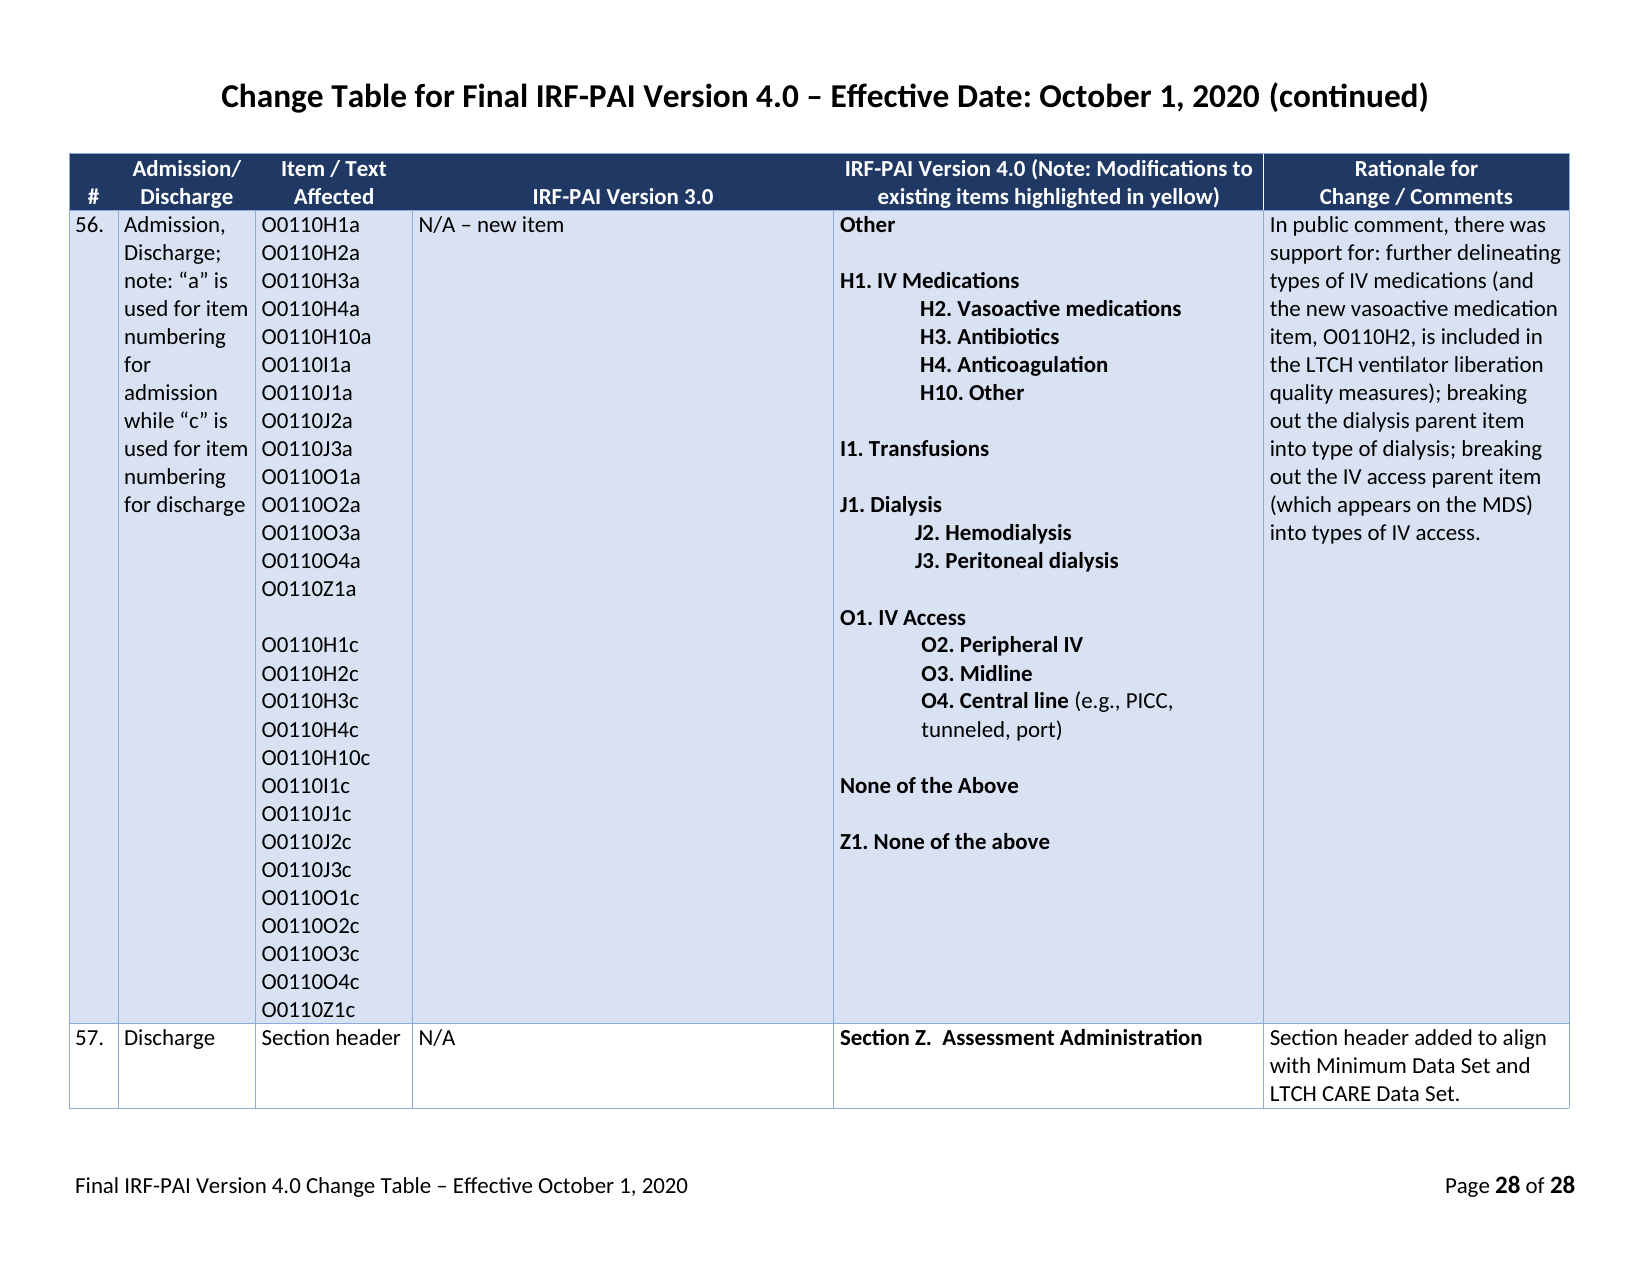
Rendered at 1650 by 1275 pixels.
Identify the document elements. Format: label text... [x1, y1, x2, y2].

table_cell Section header [256, 1024, 412, 1107]
table_cell Section header added to align with Minimum Data Set and LTCH CARE Data Set. [1264, 1024, 1569, 1107]
table_header # [70, 154, 118, 210]
table_header IRF-PAI Version 4.0 (Note: Modifications to existing items highlighted in yellow) [834, 154, 1263, 210]
table_cell In public comment, there was support for: further delineating types of IV medications (and the new vasoactive medication item, O0110H2, is included in the LTCH ventilator liberation quality measures); breaking out the dialysis parent item into type of dialysis; breaking out the IV access parent item (which appears on the MDS) into types of IV access. [1264, 211, 1569, 1023]
table_header Rationale for Change / Comments [1264, 154, 1569, 210]
table_cell [70, 1024, 118, 1107]
table_cell O0110H1a O0110H2a O0110H3a O0110H4a O0110H10a O0110I1a O0110J1a O0110J2a O0110J3a O0110O1a O0110O2a O0110O3a O0110O4a O0110Z1a O0110H1c O0110H2c O0110H3c O0110H4c O0110H10c O0110I1c O0110J1c O0110J2c O0110J3c O0110O1c O0110O2c O0110O3c O0110O4c O0110Z1c [256, 211, 412, 1023]
table_cell N/A [413, 1024, 833, 1107]
table_cell [70, 211, 118, 1023]
table_cell N/A – new item [413, 211, 833, 1023]
table_cell Discharge [119, 1024, 255, 1107]
table_header IRF-PAI Version 3.0 [412, 154, 834, 210]
table_header Item / Text Affected [255, 154, 412, 210]
table_cell Section Z. Assessment Administration [834, 1024, 1263, 1107]
table_header Admission/ Discharge [118, 154, 255, 210]
table_cell Other H1. IV Medications H2. Vasoactive medications H3. Antibiotics H4. Anticoagulation H10. Other I1. Transfusions J1. Dialysis J2. Hemodialysis J3. Peritoneal dialysis O1. IV Access O2. Peripheral IV O3. Midline O4. Central line (e.g., PICC, tunneled, port) None of the Above Z1. None of the above [834, 211, 1263, 1023]
table_cell Admission, Discharge; note: “a” is used for item numbering for admission while “c” is used for item numbering for discharge [119, 211, 255, 1023]
